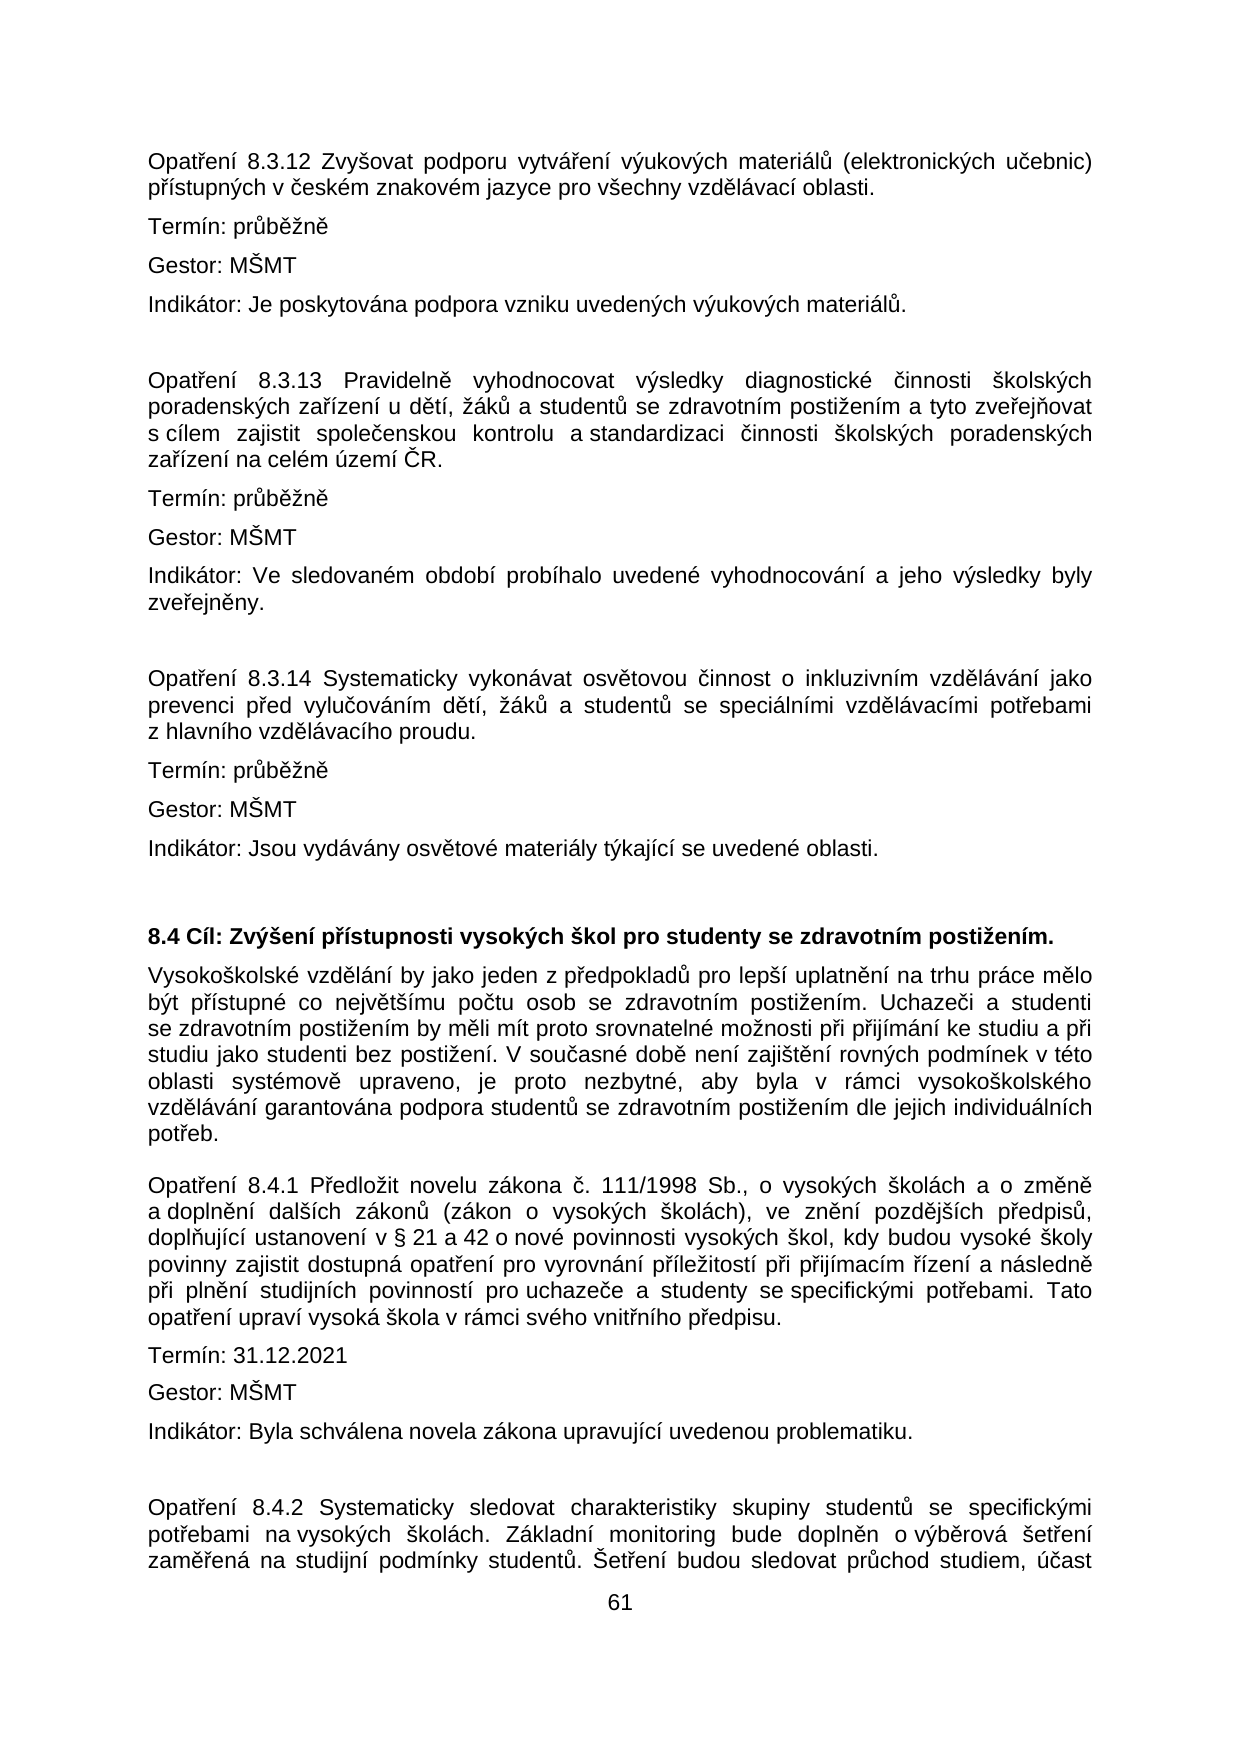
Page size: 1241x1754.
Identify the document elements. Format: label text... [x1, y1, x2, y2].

text Indikátor: Ve sledovaném období probíhalo uvedené vyhodnocování a jeho výsledky byly zveřejněny. [148, 562, 1093, 615]
text Gestor: MŠMT [148, 524, 1093, 550]
text Termín: průběžně [148, 757, 1093, 783]
text Opatření 8.3.14 Systematicky vykonávat osvětovou činnost o inkluzivním vzdělávání jako prevenci před vylučováním dětí, žáků a studentů se speciálními vzdělávacími potřebami z hlavního vzdělávacího proudu. [148, 665, 1093, 744]
text 8.4 Cíl: Zvýšení přístupnosti vysokých škol pro studenty se zdravotním postižením. [148, 923, 1093, 950]
text Indikátor: Jsou vydávány osvětové materiály týkající se uvedené oblasti. [148, 834, 1093, 861]
text Gestor: MŠMT [148, 796, 1093, 822]
text Termín: 31.12.2021 [148, 1342, 1093, 1369]
text Vysokoškolské vzdělání by jako jeden z předpokladů pro lepší uplatnění na trhu práce mělo být přístupné co největšímu počtu osob se zdravotním postižením. Uchazeči a studenti se zdravotním postižením by měli mít proto srovnatelné možnosti při přijímání ke studiu a při studiu jako studenti bez postižení. V současné době není zajištění rovných podmínek v této oblasti systémově upraveno, je proto nezbytné, aby byla v rámci vysokoškolského vzdělávání garantována podpora studentů se zdravotním postižením dle jejich individuálních potřeb. [148, 962, 1093, 1147]
text Gestor: MŠMT [148, 252, 1093, 278]
text Indikátor: Byla schválena novela zákona upravující uvedenou problematiku. [148, 1418, 1093, 1444]
text Opatření 8.3.13 Pravidelně vyhodnocovat výsledky diagnostické činnosti školských poradenských zařízení u dětí, žáků a studentů se zdravotním postižením a tyto zveřejňovat s cílem zajistit společenskou kontrolu a standardizaci činnosti školských poradenských zařízení na celém území ČR. [148, 367, 1093, 472]
text Gestor: MŠMT [148, 1379, 1093, 1405]
text Indikátor: Je poskytována podpora vzniku uvedených výukových materiálů. [148, 291, 1093, 317]
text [148, 1494, 1093, 1573]
text Termín: průběžně [148, 213, 1093, 239]
text Termín: průběžně [148, 485, 1093, 511]
text Opatření 8.3.12 Zvyšovat podporu vytváření výukových materiálů (elektronických učebnic) přístupných v českém znakovém jazyce pro všechny vzdělávací oblasti. [148, 148, 1093, 200]
text Opatření 8.4.1 Předložit novelu zákona č. 111/1998 Sb., o vysokých školách a o změně a doplnění dalších zákonů (zákon o vysokých školách), ve znění pozdějších předpisů, doplňující ustanovení v § 21 a 42 o nové povinnosti vysokých škol, kdy budou vysoké školy povinny zajistit dostupná opatření pro vyrovnání příležitostí při přijímacím řízení a následně při plnění studijních povinností pro uchazeče a studenty se specifickými potřebami. Tato opatření upraví vysoká škola v rámci svého vnitřního předpisu. [148, 1172, 1093, 1330]
